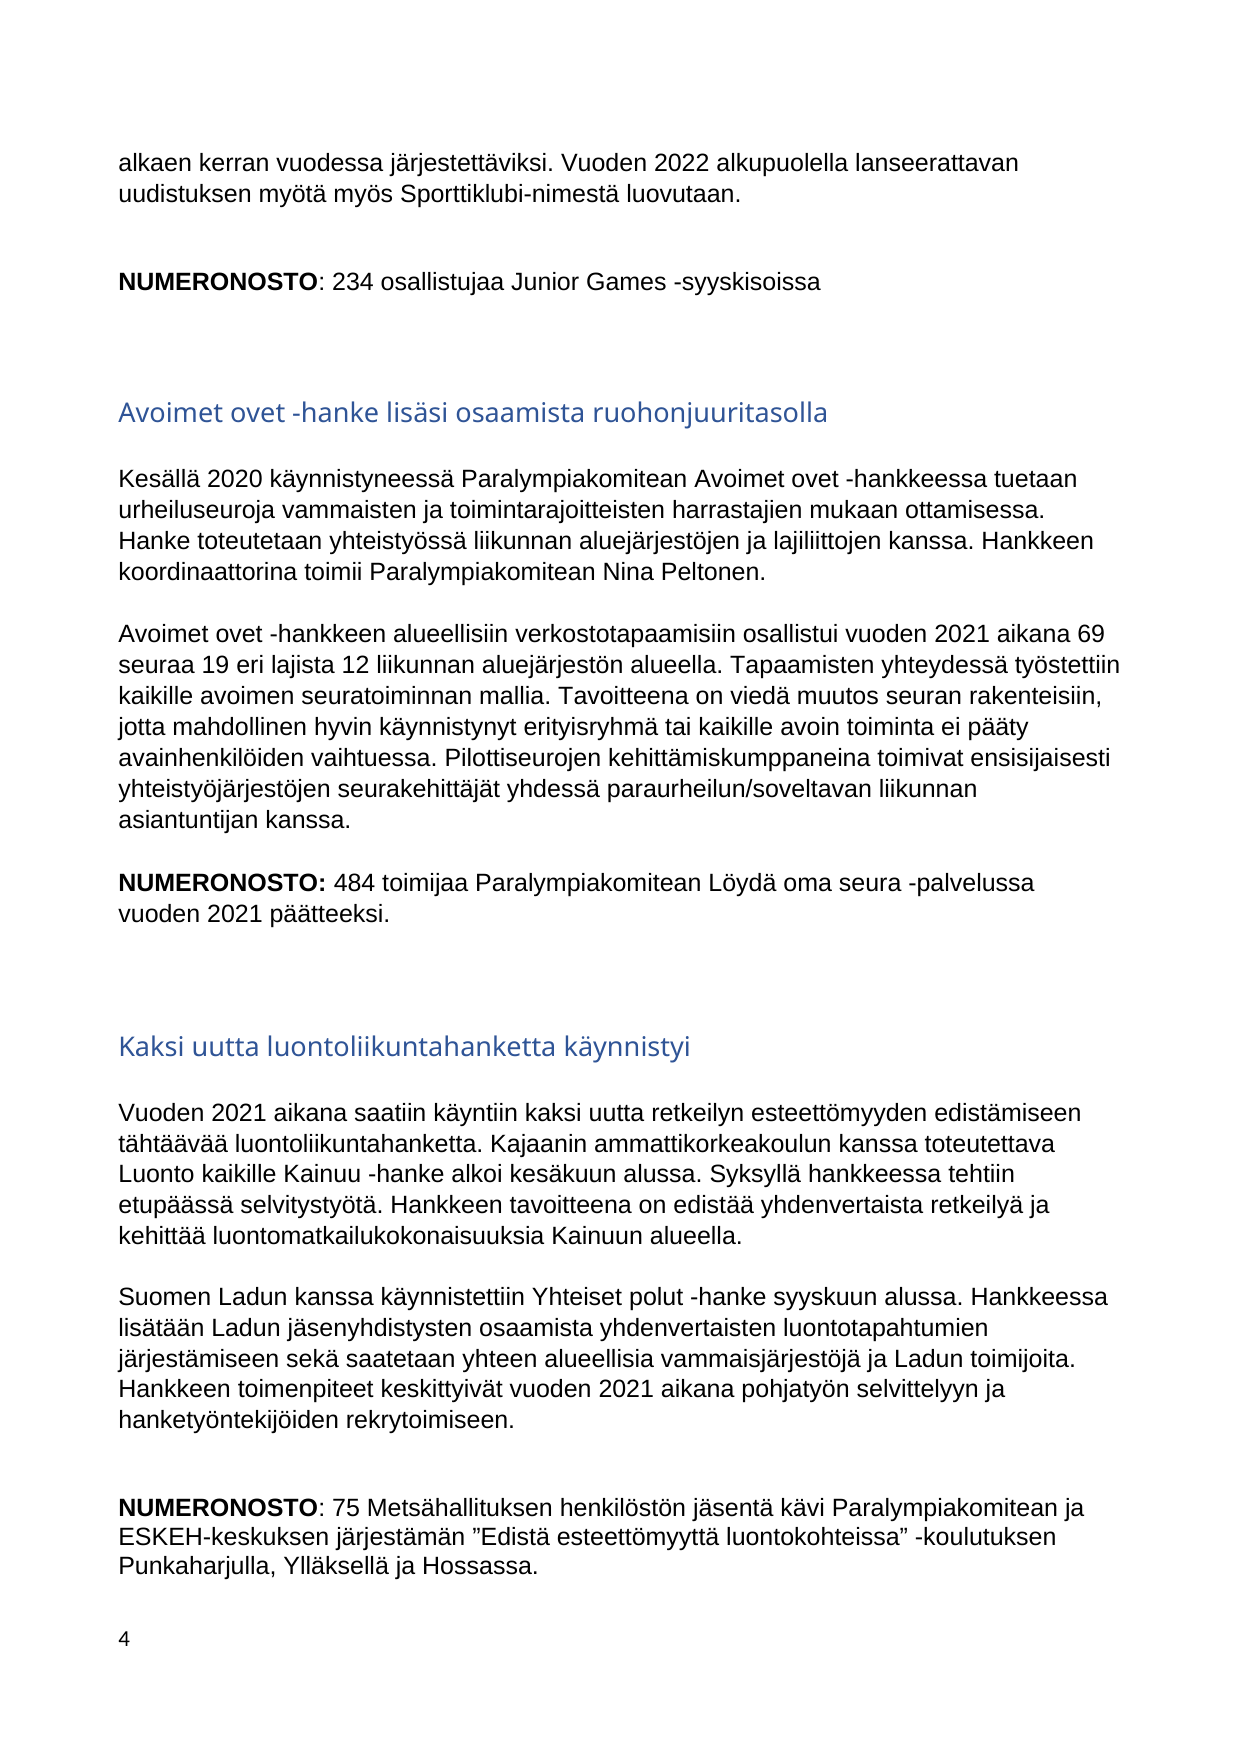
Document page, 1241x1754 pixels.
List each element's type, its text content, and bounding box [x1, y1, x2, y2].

text Suomen Ladun kanssa käynnistettiin Yhteiset polut -hanke syyskuun alussa. Hankkeessa lisätään Ladun jäsenyhdistysten osaamista yhdenvertaisten luontotapahtumien järjestämiseen sekä saatetaan yhteen alueellisia vammaisjärjestöjä ja Ladun toimijoita. Hankkeen toimenpiteet keskittyivät vuoden 2021 aikana pohjatyön selvittelyyn ja hanketyöntekijöiden rekrytoimiseen. [118, 1282, 1122, 1434]
subtitle Avoimet ovet -hanke lisäsi osaamista ruohonjuuritasolla [118, 393, 1122, 430]
text Vuoden 2021 aikana saatiin käyntiin kaksi uutta retkeilyn esteettömyyden edistämiseen tähtäävää luontoliikuntahanketta. Kajaanin ammattikorkeakoulun kanssa toteutettava Luonto kaikille Kainuu -hanke alkoi kesäkuun alussa. Syksyllä hankkeessa tehtiin etupäässä selvitystyötä. Hankkeen tavoitteena on edistää yhdenvertaista retkeilyä ja kehittää luontomatkailukokonaisuuksia Kainuun alueella. [118, 1098, 1122, 1249]
text Avoimet ovet -hankkeen alueellisiin verkostotapaamisiin osallistui vuoden 2021 aikana 69 seuraa 19 eri lajista 12 liikunnan aluejärjestön alueella. Tapaamisten yhteydessä työstettiin kaikille avoimen seuratoiminnan mallia. Tavoitteena on viedä muutos seuran rakenteisiin, jotta mahdollinen hyvin käynnistynyt erityisryhmä tai kaikille avoin toiminta ei pääty avainhenkilöiden vaihtuessa. Pilottiseurojen kehittämiskumppaneina toimivat ensisijaisesti yhteistyöjärjestöjen seurakehittäjät yhdessä paraurheilun/soveltavan liikunnan asiantuntijan kanssa. [118, 619, 1122, 834]
subtitle Kaksi uutta luontoliikuntahanketta käynnistyi [118, 1027, 1122, 1064]
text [118, 148, 1122, 207]
text NUMERONOSTO: 234 osallistujaa Junior Games -syyskisoissa [118, 267, 1122, 296]
text Kesällä 2020 käynnistyneessä Paralympiakomitean Avoimet ovet -hankkeessa tuetaan urheiluseuroja vammaisten ja toimintarajoitteisten harrastajien mukaan ottamisessa. Hanke toteutetaan yhteistyössä liikunnan aluejärjestöjen ja lajiliittojen kanssa. Hankkeen koordinaattorina toimii Paralympiakomitean Nina Peltonen. [118, 464, 1122, 586]
text NUMERONOSTO: 75 Metsähallituksen henkilöstön jäsentä kävi Paralympiakomitean ja ESKEH-keskuksen järjestämän ”Edistä esteettömyyttä luontokohteissa” -koulutuksen Punkaharjulla, Ylläksellä ja Hossassa. [118, 1493, 1122, 1579]
text NUMERONOSTO: 484 toimijaa Paralympiakomitean Löydä oma seura -palvelussa vuoden 2021 päätteeksi. [118, 868, 1122, 927]
